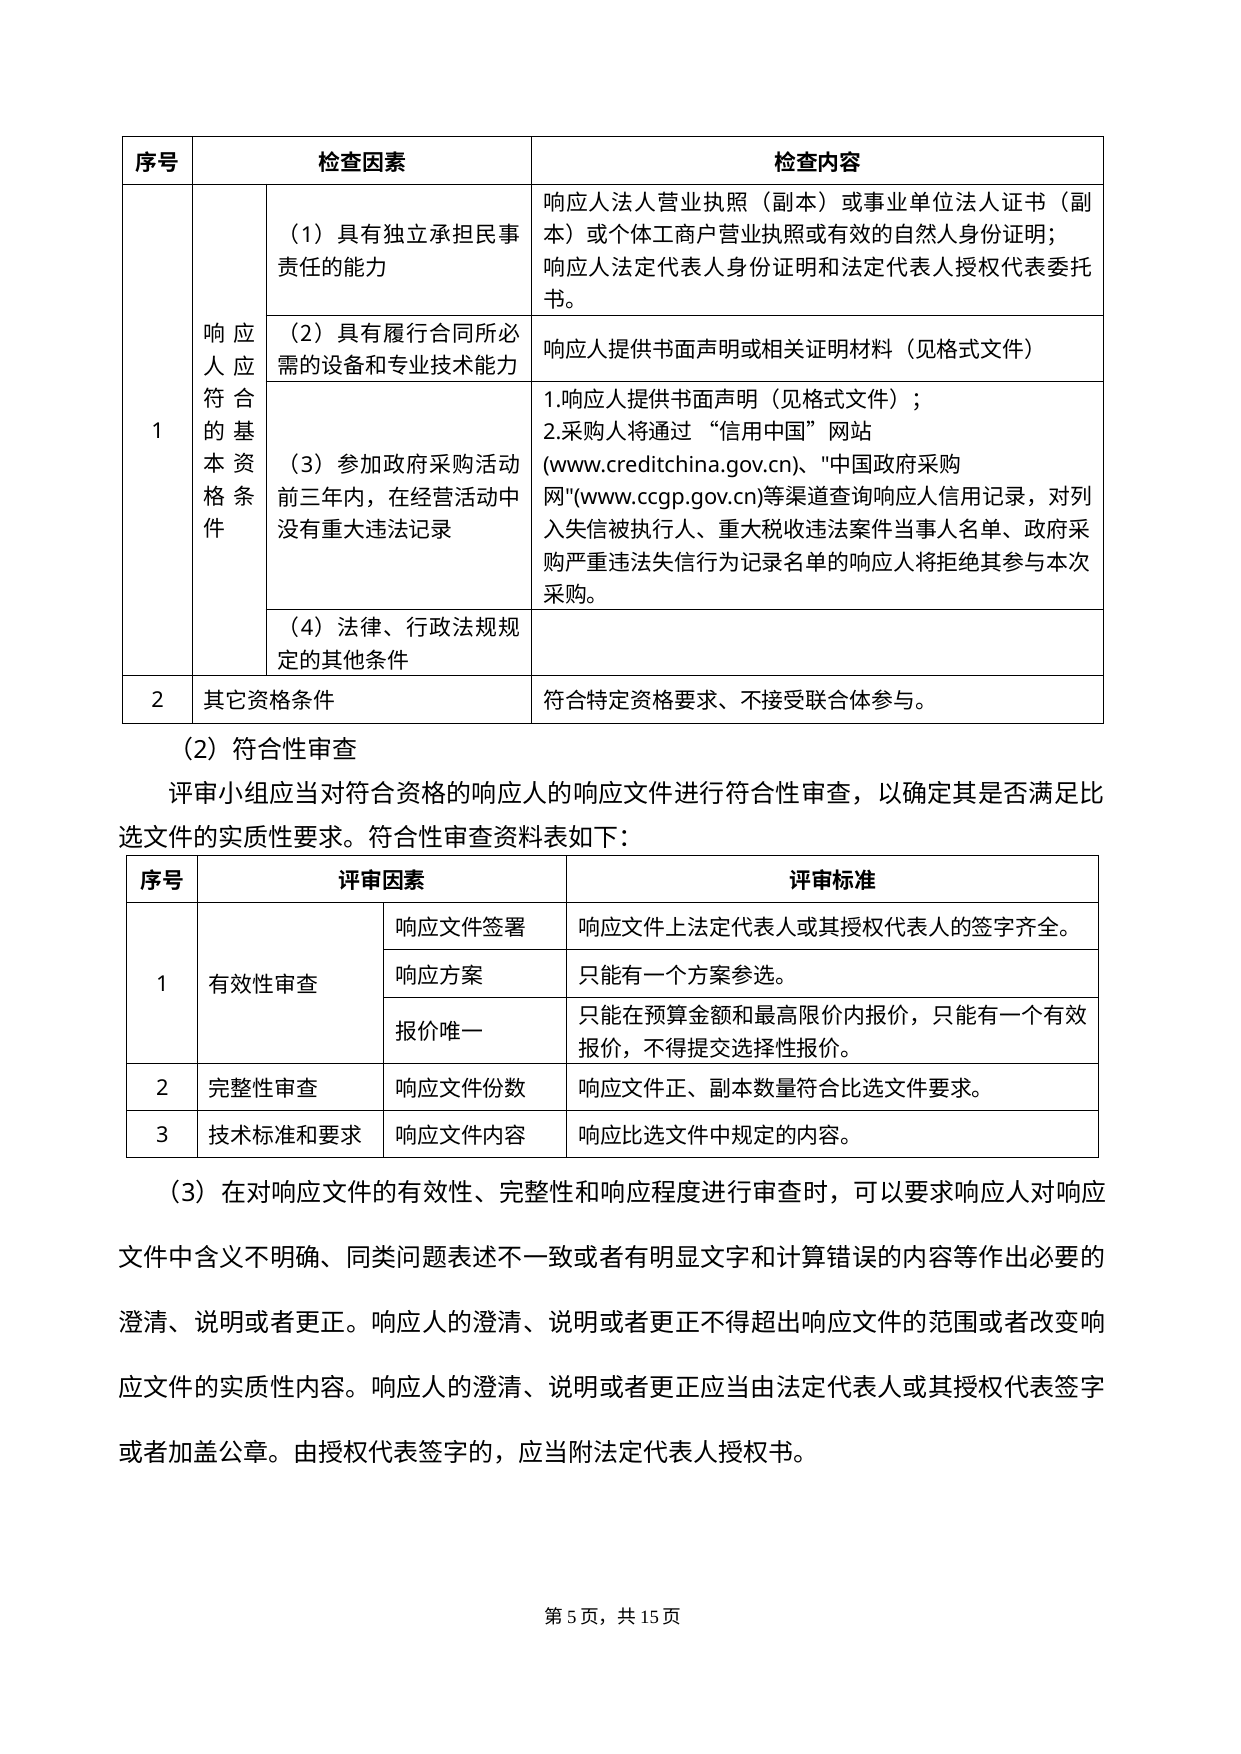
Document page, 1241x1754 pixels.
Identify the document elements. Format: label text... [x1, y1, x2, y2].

table_cell 响应比选文件中规定的内容。 [567, 1111, 1098, 1157]
table_cell 1.响应人提供书面声明（见格式文件）； 2.采购人将通过 “信用中国”网站(www.creditchina.gov.cn)、"中国政府采购网"(www.ccgp.gov.cn)等渠道查询响应人信用记录，对列入失信被执行人、重大税收违法案件当事人名单、政府采购严重违法失信行为记录名单的响应人将拒绝其参与本次采购。 [532, 382, 1103, 609]
table_cell 报价唯一 [384, 998, 566, 1063]
table_header 评审标准 [567, 856, 1098, 902]
table_header 序号 [127, 856, 197, 902]
text （3）在对响应文件的有效性、完整性和响应程度进行审查时，可以要求响应人对响应文件中含义不明确、同类问题表述不一致或者有明显文字和计算错误的内容等作出必要的澄清、说明或者更正。响应人的澄清、说明或者更正不得超出响应文件的范围或者改变响应文件的实质性内容。响应人的澄清、说明或者更正应当由法定代表人或其授权代表签字或者加盖公章。由授权代表签字的，应当附法定代表人授权书。 [118, 1158, 1107, 1483]
table_cell 1 [123, 185, 192, 675]
table_cell （3）参加政府采购活动前三年内，在经营活动中没有重大违法记录 [267, 382, 531, 609]
table_cell 3 [127, 1111, 197, 1157]
table_cell 响应文件份数 [384, 1064, 566, 1110]
table_cell 有效性审查 [198, 903, 383, 1063]
table_cell 响应文件正、副本数量符合比选文件要求。 [567, 1064, 1098, 1110]
table_cell 完整性审查 [198, 1064, 383, 1110]
table_cell 只能有一个方案参选。 [567, 950, 1098, 997]
table_header 检查因素 [193, 137, 531, 183]
table_header 评审因素 [198, 856, 566, 902]
table_cell 响应文件上法定代表人或其授权代表人的签字齐全。 [567, 903, 1098, 949]
table_cell 响应人法人营业执照（副本）或事业单位法人证书（副本）或个体工商户营业执照或有效的自然人身份证明； 响应人法定代表人身份证明和法定代表人授权代表委托书。 [532, 185, 1103, 314]
table_cell 其它资格条件 [193, 676, 531, 722]
table_cell （1）具有独立承担民事责任的能力 [267, 185, 531, 314]
table_cell 响应方案 [384, 950, 566, 997]
text 评审小组应当对符合资格的响应人的响应文件进行符合性审查，以确定其是否满足比选文件的实质性要求。符合性审查资料表如下： [118, 767, 1107, 855]
table_cell 2 [127, 1064, 197, 1110]
table_cell 符合特定资格要求、不接受联合体参与。 [532, 676, 1103, 722]
table_header 检查内容 [532, 137, 1103, 183]
table_cell 响应文件内容 [384, 1111, 566, 1157]
table_cell 响应文件签署 [384, 903, 566, 949]
table_cell 响应人应符合的基本资格条件 [193, 185, 266, 675]
table_cell （4）法律、行政法规规定的其他条件 [267, 610, 531, 675]
table_header 序号 [123, 137, 192, 183]
table_cell 1 [127, 903, 197, 1063]
text （2）符合性审查 [118, 723, 1107, 767]
table_cell 响应人提供书面声明或相关证明材料（见格式文件） [532, 316, 1103, 381]
table_cell [532, 610, 1103, 675]
table_cell 只能在预算金额和最高限价内报价，只能有一个有效报价，不得提交选择性报价。 [567, 998, 1098, 1063]
table_cell （2）具有履行合同所必需的设备和专业技术能力 [267, 316, 531, 381]
table_cell 2 [123, 676, 192, 722]
table_cell 技术标准和要求 [198, 1111, 383, 1157]
